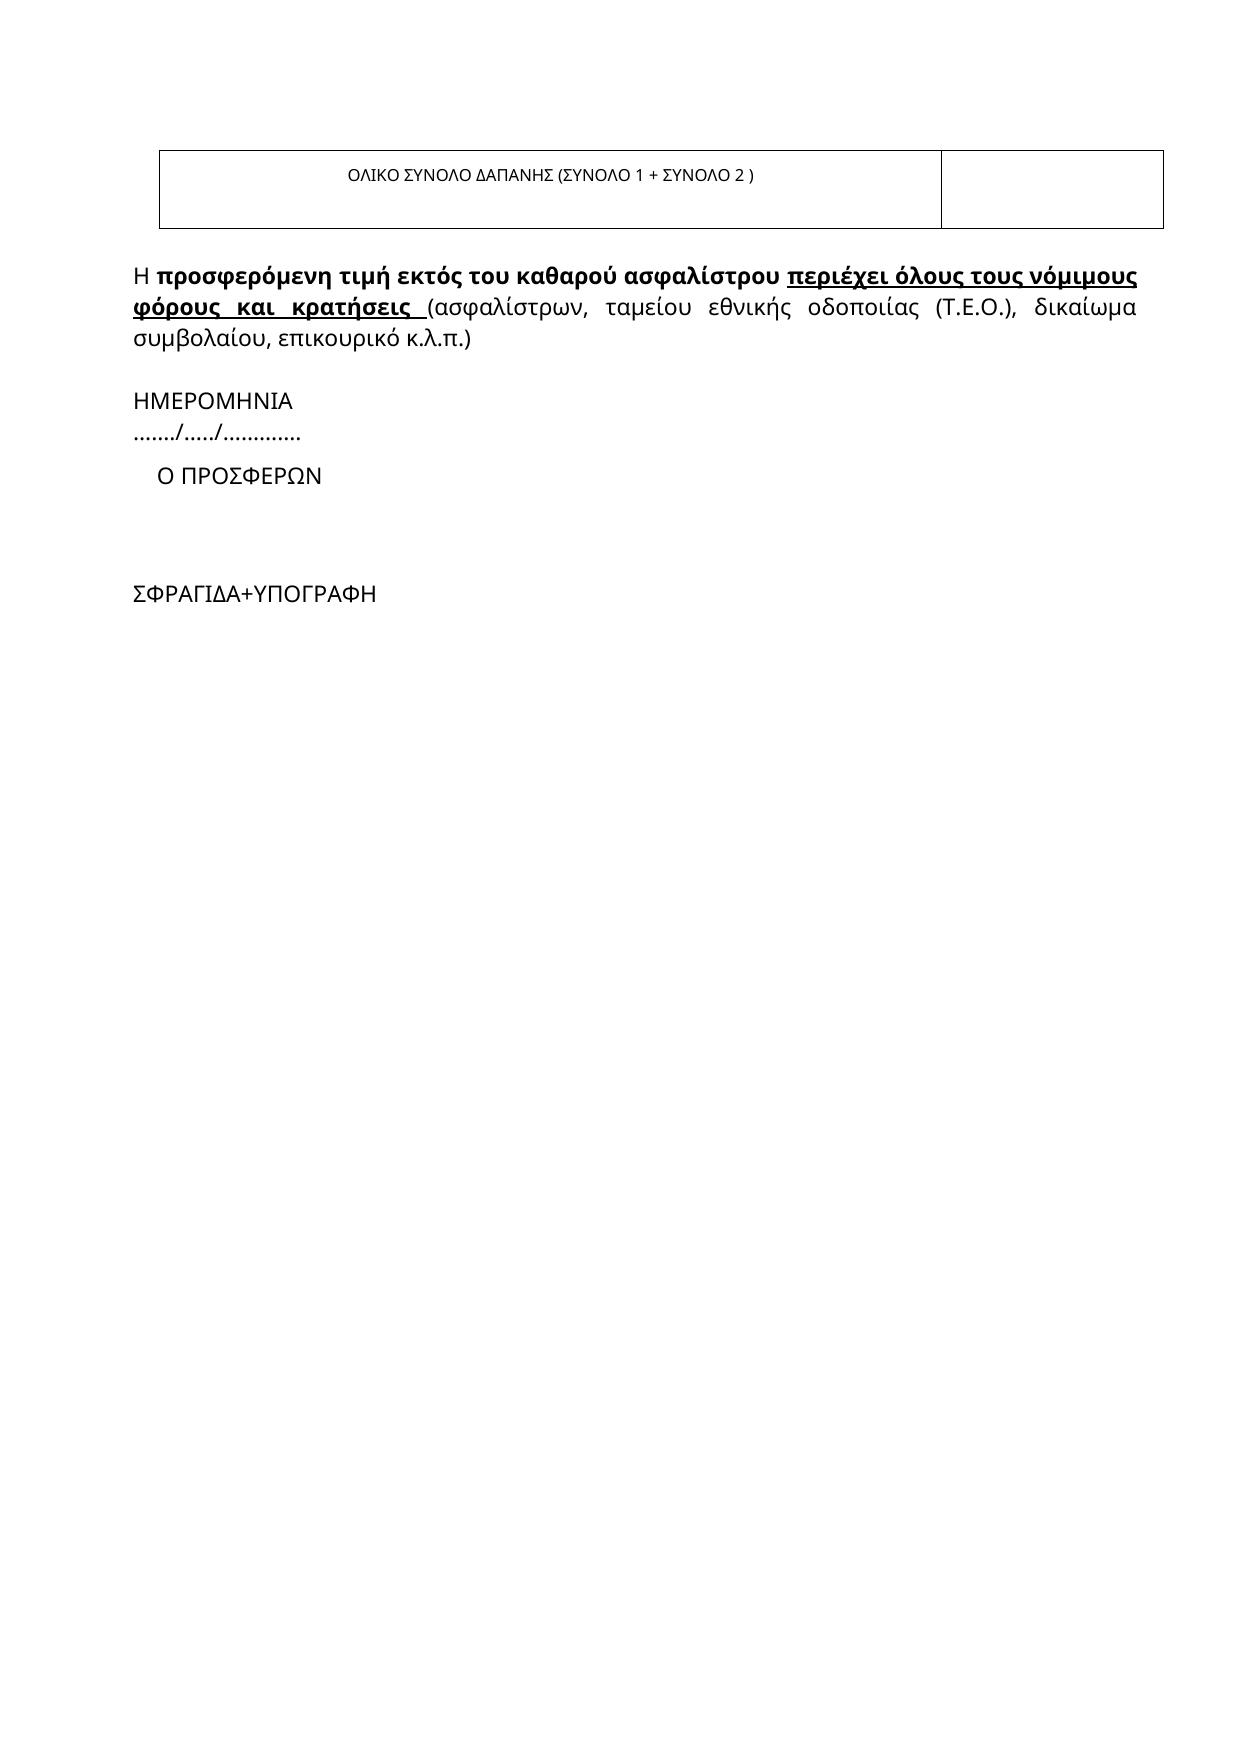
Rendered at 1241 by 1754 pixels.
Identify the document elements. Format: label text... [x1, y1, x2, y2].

text ….…/…../…………. [133, 416, 1137, 447]
text Η προσφερόμενη τιμή εκτός του καθαρού ασφαλίστρου περιέχει όλους τους νόμιμους φόρους και κρατήσεις (ασφαλίστρων, ταμείου εθνικής οδοποιίας (Τ.Ε.Ο.), δικαίωμα συμβολαίου, επικουρικό κ.λ.π.) [133, 260, 1137, 353]
text ΣΦΡΑΓΙΔΑ+ΥΠΟΓΡΑΦΗ [133, 578, 1137, 610]
text Ο ΠΡΟΣΦΕΡΩΝ [133, 460, 1137, 491]
table_cell ΟΛΙΚΟ ΣΥΝΟΛΟ ΔΑΠΑΝΗΣ (ΣΥΝΟΛΟ 1 + ΣΥΝΟΛΟ 2 ) [160, 151, 941, 227]
text ΗΜΕΡΟΜΗΝΙΑ [133, 385, 1137, 416]
table_cell [942, 151, 1163, 227]
